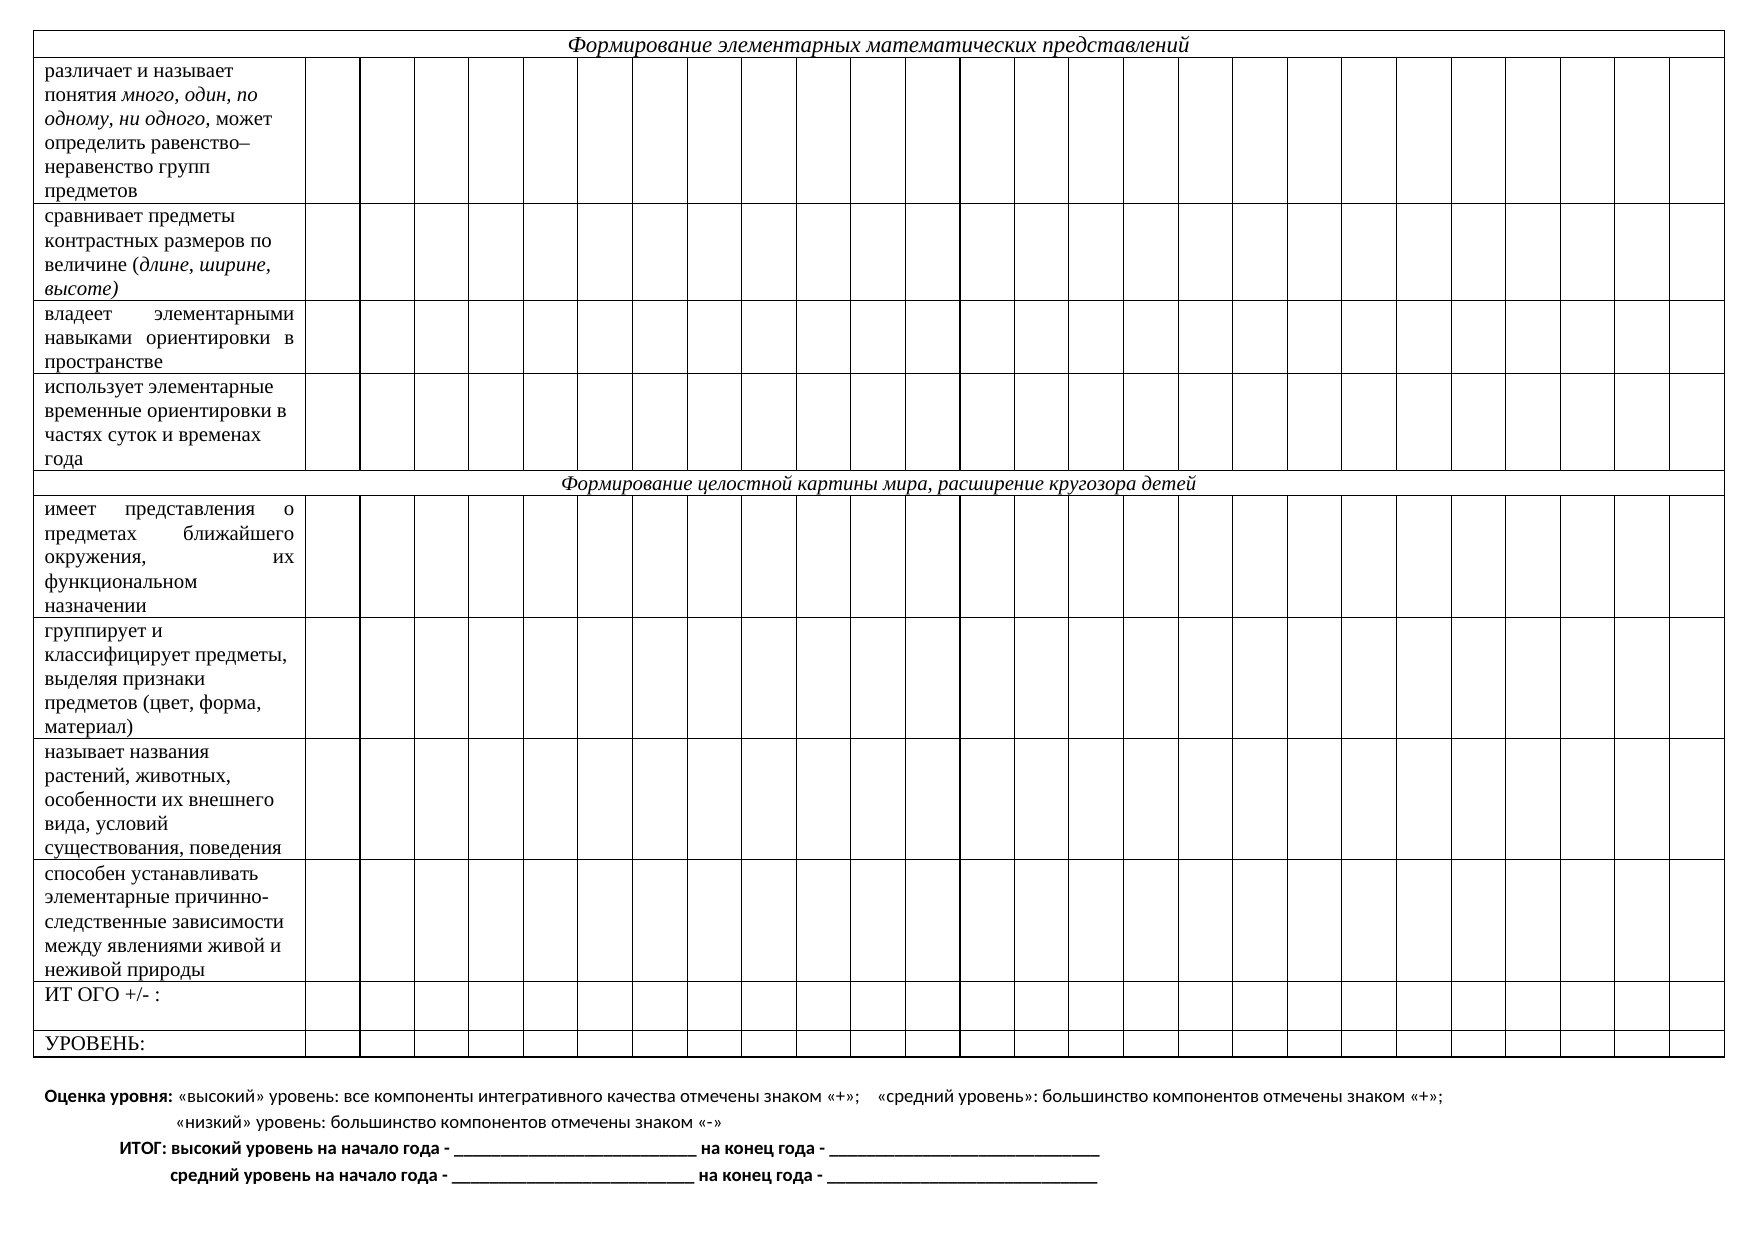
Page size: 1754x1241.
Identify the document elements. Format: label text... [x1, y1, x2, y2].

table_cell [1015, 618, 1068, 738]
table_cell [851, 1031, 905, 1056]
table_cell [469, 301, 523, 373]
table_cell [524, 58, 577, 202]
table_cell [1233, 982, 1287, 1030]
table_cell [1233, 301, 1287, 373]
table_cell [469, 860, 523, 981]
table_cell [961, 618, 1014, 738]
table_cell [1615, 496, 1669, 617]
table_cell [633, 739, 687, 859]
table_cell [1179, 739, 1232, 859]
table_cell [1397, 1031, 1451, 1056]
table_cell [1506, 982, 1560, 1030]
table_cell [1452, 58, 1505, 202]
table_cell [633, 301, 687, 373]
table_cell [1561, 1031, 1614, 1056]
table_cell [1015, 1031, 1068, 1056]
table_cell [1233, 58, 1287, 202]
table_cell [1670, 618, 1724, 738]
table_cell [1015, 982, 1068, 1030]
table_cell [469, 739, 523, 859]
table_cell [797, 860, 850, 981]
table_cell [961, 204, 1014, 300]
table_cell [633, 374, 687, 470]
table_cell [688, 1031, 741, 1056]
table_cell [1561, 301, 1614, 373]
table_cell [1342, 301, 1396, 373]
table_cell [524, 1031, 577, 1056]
list средний уровень на начало года - __________________________ на конец года - _____________________________ [119, 1163, 1728, 1186]
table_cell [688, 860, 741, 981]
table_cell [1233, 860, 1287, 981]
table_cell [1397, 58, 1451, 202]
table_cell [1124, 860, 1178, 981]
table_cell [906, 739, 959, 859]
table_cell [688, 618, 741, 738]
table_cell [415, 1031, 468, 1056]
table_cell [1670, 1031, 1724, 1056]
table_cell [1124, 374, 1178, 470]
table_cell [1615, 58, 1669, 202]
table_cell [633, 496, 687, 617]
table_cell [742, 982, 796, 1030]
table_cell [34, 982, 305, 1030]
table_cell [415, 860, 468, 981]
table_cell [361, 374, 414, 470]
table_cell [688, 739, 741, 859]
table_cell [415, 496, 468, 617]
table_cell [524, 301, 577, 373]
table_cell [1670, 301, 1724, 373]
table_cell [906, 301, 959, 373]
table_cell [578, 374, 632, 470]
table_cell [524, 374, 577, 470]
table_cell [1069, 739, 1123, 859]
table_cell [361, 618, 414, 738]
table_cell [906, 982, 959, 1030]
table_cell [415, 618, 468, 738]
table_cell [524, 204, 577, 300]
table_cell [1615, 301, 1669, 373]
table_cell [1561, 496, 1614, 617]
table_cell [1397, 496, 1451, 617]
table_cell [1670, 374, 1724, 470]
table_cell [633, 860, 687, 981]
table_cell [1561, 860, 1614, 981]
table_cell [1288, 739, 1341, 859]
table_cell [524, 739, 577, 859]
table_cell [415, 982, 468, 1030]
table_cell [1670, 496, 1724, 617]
text Оценка уровня: «высокий» уровень: все компоненты интегративного качества отмечены знаком «+»; «средний уровень»: большинство компонентов отмечены знаком «+»; [44, 1084, 1728, 1107]
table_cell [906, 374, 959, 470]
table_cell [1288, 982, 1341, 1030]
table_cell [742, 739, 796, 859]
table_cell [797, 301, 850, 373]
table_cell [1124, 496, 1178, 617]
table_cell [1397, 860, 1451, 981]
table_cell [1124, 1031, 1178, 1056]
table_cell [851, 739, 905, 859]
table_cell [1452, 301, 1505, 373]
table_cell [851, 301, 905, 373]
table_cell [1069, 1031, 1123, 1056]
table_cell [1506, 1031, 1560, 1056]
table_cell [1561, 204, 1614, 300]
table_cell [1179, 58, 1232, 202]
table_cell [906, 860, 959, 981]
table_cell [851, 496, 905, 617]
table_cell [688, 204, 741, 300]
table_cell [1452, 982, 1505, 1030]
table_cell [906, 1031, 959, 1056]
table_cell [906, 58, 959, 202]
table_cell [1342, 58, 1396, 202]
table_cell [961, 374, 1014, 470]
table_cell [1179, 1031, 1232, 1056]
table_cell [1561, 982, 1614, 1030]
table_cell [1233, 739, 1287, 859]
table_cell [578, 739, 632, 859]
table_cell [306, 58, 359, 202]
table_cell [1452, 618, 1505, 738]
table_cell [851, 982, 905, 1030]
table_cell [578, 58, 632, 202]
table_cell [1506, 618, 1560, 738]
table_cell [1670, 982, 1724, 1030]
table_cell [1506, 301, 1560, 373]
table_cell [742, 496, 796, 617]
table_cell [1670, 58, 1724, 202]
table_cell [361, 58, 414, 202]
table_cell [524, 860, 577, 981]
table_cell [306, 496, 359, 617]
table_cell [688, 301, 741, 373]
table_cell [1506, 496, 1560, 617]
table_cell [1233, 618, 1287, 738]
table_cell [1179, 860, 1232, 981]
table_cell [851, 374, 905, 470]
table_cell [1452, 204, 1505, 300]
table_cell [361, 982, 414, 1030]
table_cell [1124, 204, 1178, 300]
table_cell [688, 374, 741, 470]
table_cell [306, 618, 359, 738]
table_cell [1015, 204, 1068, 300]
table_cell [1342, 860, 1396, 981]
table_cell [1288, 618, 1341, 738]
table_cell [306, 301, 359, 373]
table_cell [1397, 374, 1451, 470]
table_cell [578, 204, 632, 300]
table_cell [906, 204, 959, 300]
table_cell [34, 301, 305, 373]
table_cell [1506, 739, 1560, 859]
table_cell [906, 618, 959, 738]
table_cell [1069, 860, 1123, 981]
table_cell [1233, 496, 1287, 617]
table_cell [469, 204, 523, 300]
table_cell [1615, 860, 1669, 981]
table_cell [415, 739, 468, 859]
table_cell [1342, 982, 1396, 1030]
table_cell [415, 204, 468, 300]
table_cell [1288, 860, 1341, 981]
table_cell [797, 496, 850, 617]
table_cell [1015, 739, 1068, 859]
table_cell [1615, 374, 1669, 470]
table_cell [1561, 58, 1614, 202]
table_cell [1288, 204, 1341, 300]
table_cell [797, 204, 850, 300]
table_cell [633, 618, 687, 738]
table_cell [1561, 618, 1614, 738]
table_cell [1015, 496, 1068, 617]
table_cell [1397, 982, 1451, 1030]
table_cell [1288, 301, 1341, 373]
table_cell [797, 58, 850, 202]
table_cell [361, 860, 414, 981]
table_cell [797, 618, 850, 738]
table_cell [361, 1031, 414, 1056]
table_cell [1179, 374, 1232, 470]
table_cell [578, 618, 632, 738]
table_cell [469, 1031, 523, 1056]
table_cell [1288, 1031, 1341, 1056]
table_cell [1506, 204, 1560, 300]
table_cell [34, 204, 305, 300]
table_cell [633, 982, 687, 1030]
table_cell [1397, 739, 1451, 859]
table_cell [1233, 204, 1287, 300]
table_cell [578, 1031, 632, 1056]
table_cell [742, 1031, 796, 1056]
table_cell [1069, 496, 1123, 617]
text «низкий» уровень: большинство компонентов отмечены знаком «-» [44, 1110, 1728, 1133]
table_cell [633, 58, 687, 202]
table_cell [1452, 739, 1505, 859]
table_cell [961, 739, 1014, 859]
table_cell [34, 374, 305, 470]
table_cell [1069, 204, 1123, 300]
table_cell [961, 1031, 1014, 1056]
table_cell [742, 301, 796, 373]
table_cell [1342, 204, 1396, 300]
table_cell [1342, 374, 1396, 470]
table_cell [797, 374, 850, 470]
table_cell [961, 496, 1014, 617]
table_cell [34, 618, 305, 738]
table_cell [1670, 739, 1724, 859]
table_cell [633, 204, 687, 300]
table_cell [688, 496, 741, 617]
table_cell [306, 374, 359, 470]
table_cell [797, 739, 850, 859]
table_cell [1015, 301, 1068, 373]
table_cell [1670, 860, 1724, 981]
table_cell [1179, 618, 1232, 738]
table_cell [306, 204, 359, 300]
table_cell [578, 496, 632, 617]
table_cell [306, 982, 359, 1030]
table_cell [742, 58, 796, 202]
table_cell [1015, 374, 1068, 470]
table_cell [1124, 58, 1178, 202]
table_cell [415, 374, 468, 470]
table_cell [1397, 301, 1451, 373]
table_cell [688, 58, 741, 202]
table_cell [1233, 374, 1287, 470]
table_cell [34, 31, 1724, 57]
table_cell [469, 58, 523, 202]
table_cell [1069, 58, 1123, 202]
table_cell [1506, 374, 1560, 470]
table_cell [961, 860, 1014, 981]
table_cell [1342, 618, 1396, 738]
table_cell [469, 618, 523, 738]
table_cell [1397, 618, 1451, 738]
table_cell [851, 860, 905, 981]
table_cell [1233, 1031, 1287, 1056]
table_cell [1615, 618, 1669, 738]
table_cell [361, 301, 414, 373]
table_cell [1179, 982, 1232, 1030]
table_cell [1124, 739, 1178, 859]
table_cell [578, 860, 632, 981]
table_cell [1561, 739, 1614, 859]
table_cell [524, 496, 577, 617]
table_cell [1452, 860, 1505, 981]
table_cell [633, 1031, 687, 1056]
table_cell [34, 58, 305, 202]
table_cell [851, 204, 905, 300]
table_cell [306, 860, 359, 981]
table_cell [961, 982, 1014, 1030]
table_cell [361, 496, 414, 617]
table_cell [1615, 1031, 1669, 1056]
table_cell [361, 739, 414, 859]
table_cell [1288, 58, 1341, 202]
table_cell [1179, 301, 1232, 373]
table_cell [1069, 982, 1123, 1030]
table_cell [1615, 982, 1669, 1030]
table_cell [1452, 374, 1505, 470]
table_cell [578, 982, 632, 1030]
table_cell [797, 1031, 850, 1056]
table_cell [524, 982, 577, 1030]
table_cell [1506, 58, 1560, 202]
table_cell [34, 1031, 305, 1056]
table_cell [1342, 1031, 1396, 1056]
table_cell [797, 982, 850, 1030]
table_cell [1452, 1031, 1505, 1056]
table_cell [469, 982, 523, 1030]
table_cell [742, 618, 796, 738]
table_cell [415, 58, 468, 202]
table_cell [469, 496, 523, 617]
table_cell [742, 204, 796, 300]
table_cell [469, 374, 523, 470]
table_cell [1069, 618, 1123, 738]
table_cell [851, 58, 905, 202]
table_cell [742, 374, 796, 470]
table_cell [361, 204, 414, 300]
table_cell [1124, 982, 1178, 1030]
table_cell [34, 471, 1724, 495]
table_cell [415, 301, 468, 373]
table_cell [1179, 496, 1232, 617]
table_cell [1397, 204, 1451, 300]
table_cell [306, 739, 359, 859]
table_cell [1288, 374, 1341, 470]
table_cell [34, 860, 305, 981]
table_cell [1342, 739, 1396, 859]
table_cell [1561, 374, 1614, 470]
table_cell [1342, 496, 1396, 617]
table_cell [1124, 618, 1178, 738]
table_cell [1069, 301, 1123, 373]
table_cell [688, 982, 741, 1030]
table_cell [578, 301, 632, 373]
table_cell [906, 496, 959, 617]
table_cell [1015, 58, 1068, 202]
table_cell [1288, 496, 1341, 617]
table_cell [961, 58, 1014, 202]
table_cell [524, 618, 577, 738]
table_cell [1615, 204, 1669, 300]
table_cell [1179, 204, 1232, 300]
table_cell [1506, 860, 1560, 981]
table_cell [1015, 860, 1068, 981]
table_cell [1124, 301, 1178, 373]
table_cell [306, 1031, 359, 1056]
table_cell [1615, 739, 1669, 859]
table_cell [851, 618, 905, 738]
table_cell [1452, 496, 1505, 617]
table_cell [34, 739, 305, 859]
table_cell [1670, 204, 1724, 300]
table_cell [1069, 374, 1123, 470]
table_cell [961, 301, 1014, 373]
list ИТОГ: высокий уровень на начало года - __________________________ на конец года - _____________________________ [119, 1136, 1728, 1159]
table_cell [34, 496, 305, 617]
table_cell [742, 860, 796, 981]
